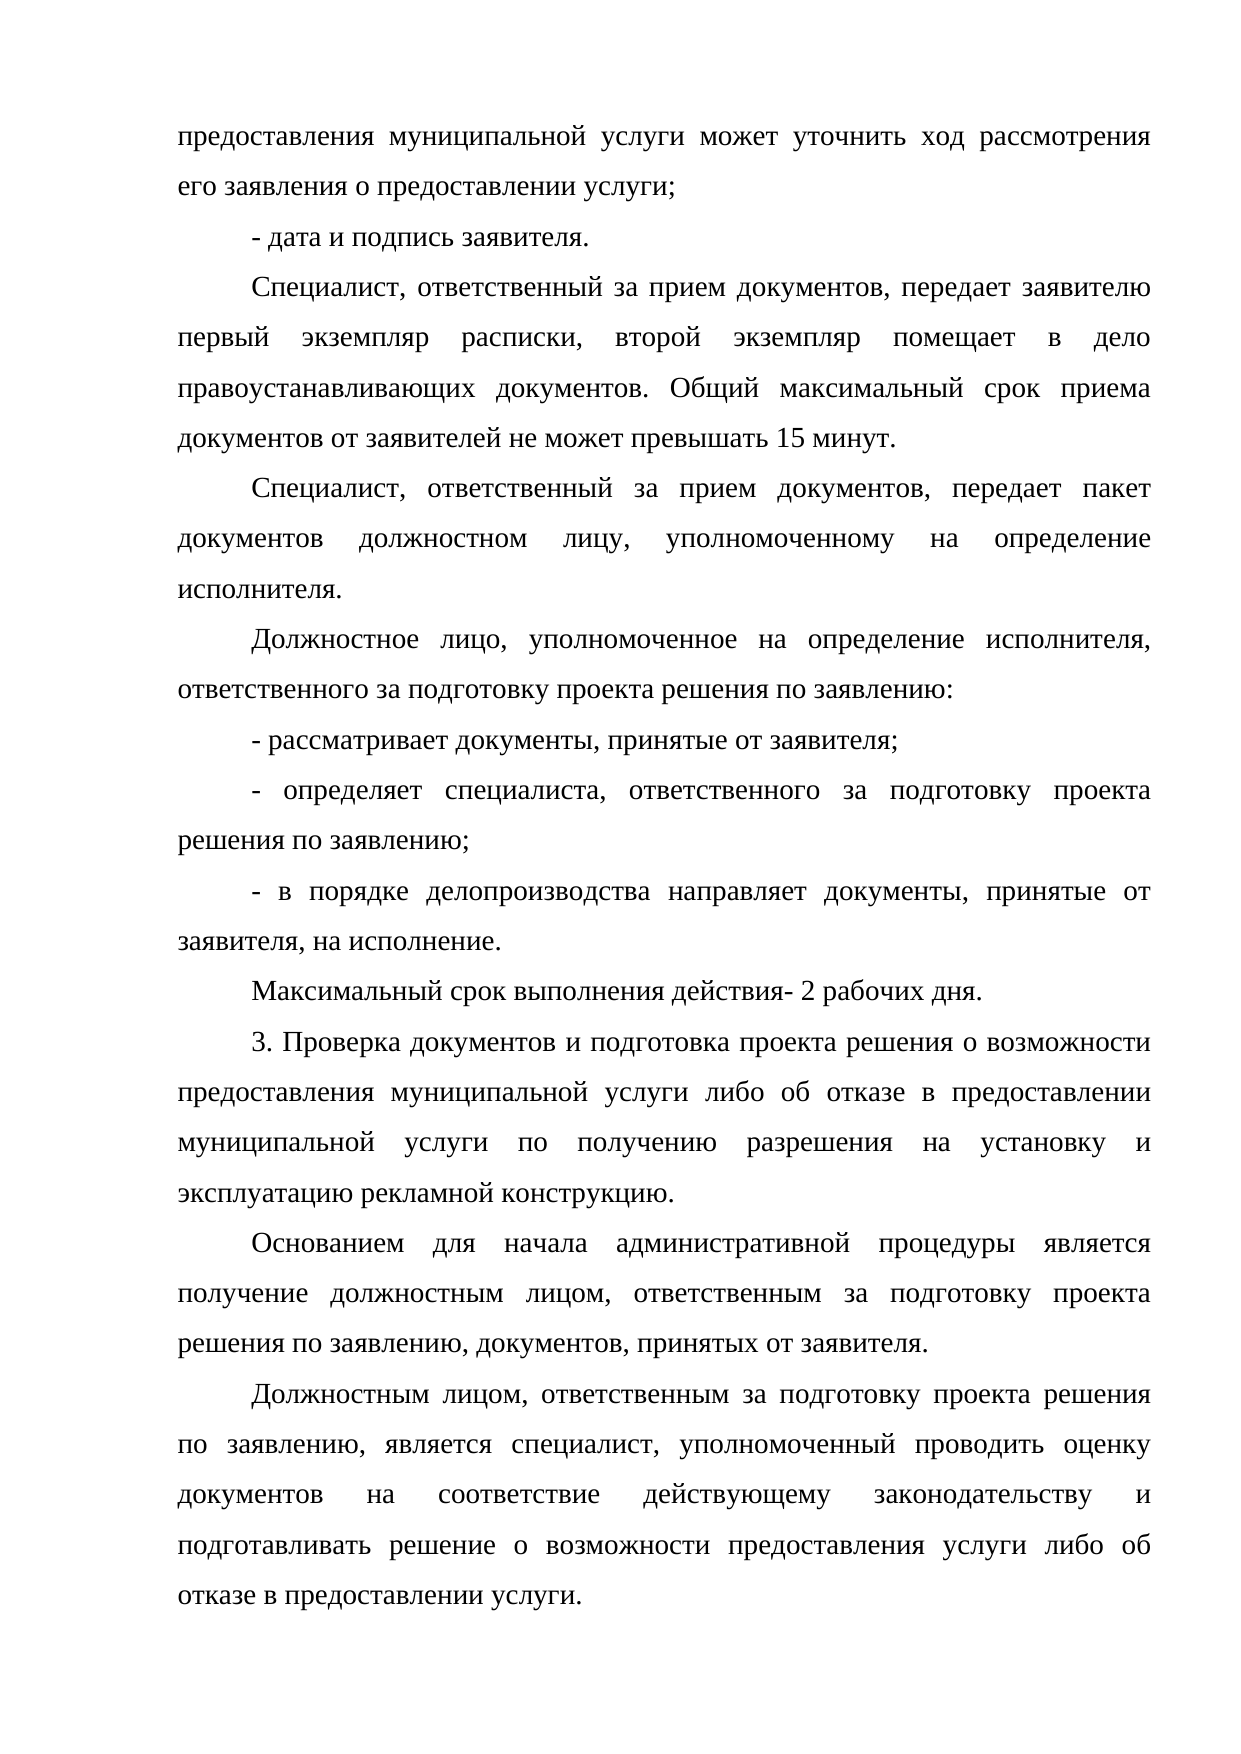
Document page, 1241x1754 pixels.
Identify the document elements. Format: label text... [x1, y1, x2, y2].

text Основанием для начала административной процедуры является получение должностным лицом, ответственным за подготовку проекта решения по заявлению, документов, принятых от заявителя. [177, 1225, 1152, 1359]
text 3. Проверка документов и подготовка проекта решения о возможности предоставления муниципальной услуги либо об отказе в предоставлении муниципальной услуги по получению разрешения на установку и эксплуатацию рекламной конструкцию. [177, 1024, 1152, 1208]
text - определяет специалиста, ответственного за подготовку проекта решения по заявлению; [177, 772, 1152, 856]
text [177, 118, 1152, 202]
text Специалист, ответственный за прием документов, передает пакет документов должностном лицу, уполномоченному на определение исполнителя. [177, 470, 1152, 604]
text Должностным лицом, ответственным за подготовку проекта решения по заявлению, является специалист, уполномоченный проводить оценку документов на соответствие действующему законодательству и подготавливать решение о возможности предоставления услуги либо об отказе в предоставлении услуги. [177, 1376, 1152, 1611]
text Должностное лицо, уполномоченное на определение исполнителя, ответственного за подготовку проекта решения по заявлению: [177, 621, 1152, 705]
text Специалист, ответственный за прием документов, передает заявителю первый экземпляр расписки, второй экземпляр помещает в дело правоустанавливающих документов. Общий максимальный срок приема документов от заявителей не может превышать 15 минут. [177, 269, 1152, 453]
text - в порядке делопроизводства направляет документы, принятые от заявителя, на исполнение. [177, 873, 1152, 957]
text - дата и подпись заявителя. [177, 219, 1152, 252]
text - рассматривает документы, принятые от заявителя; [177, 722, 1152, 755]
text Максимальный срок выполнения действия- 2 рабочих дня. [177, 973, 1152, 1007]
